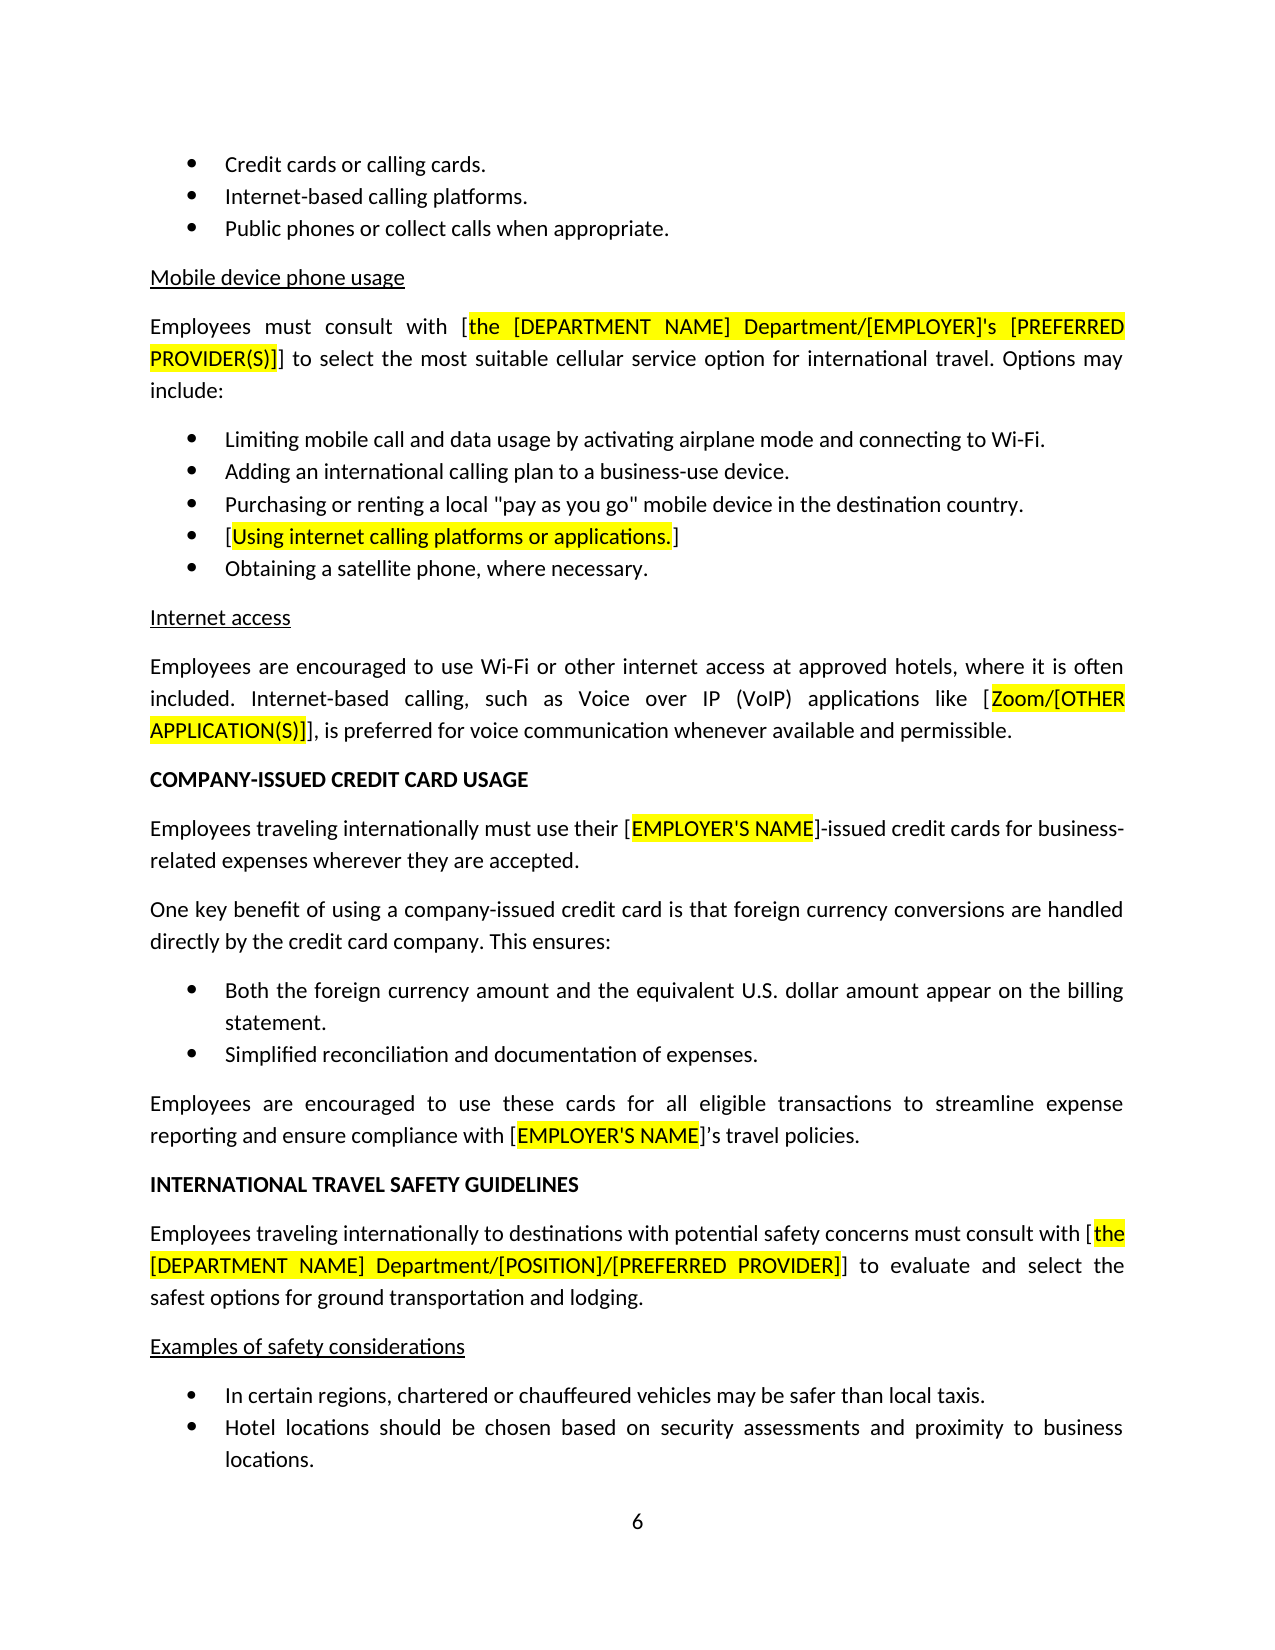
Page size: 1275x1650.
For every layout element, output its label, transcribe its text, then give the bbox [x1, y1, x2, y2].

list Purchasing or renting a local "pay as you go" mobile device in the destination country. [187, 490, 1125, 518]
list Obtaining a satellite phone, where necessary. [187, 554, 1125, 582]
text Employees traveling internationally must use their [EMPLOYER'S NAME]-issued credit cards for business-related expenses wherever they are accepted. [150, 814, 1125, 874]
text Mobile device phone usage [150, 263, 1125, 291]
list Public phones or collect calls when appropriate. [187, 214, 1125, 242]
text One key benefit of using a company-issued credit card is that foreign currency conversions are handled directly by the credit card company. This ensures: [150, 895, 1125, 955]
list [Using internet calling platforms or applications.] [672, 522, 1125, 550]
text Examples of safety considerations [150, 1332, 1125, 1360]
text Employees must consult with [the [DEPARTMENT NAME] Department/[EMPLOYER]'s [PREFERRED PROVIDER(S)]] to select the most suitable cellular service option for international travel. Options may include: [150, 312, 1125, 404]
list Limiting mobile call and data usage by activating airplane mode and connecting to Wi-Fi. [187, 425, 1125, 453]
text Employees are encouraged to use Wi-Fi or other internet access at approved hotels, where it is often included. Internet-based calling, such as Voice over IP (VoIP) applications like [Zoom/[OTHER APPLICATION(S)]], is preferred for voice communication whenever available and permissible. [150, 652, 1125, 744]
text Internet access [150, 603, 1125, 631]
list Adding an international calling plan to a business-use device. [187, 457, 1125, 486]
list Internet-based calling platforms. [187, 182, 1125, 210]
list Simplified reconciliation and documentation of expenses. [187, 1040, 1125, 1068]
list Both the foreign currency amount and the equivalent U.S. dollar amount appear on the billing statement. [187, 976, 1125, 1036]
text Employees are encouraged to use these cards for all eligible transactions to streamline expense reporting and ensure compliance with [EMPLOYER'S NAME]’s travel policies. [150, 1089, 1125, 1149]
list In certain regions, chartered or chauffeured vehicles may be safer than local taxis. [187, 1381, 1125, 1409]
list Hotel locations should be chosen based on security assessments and proximity to business locations. [187, 1413, 1125, 1473]
text COMPANY-ISSUED CREDIT CARD USAGE [150, 765, 1125, 793]
list Credit cards or calling cards. [187, 150, 1125, 178]
text INTERNATIONAL TRAVEL SAFETY GUIDELINES [150, 1170, 1125, 1198]
text Employees traveling internationally to destinations with potential safety concerns must consult with [the [DEPARTMENT NAME] Department/[POSITION]/[PREFERRED PROVIDER]] to evaluate and select the safest options for ground transportation and lodging. [150, 1219, 1125, 1311]
